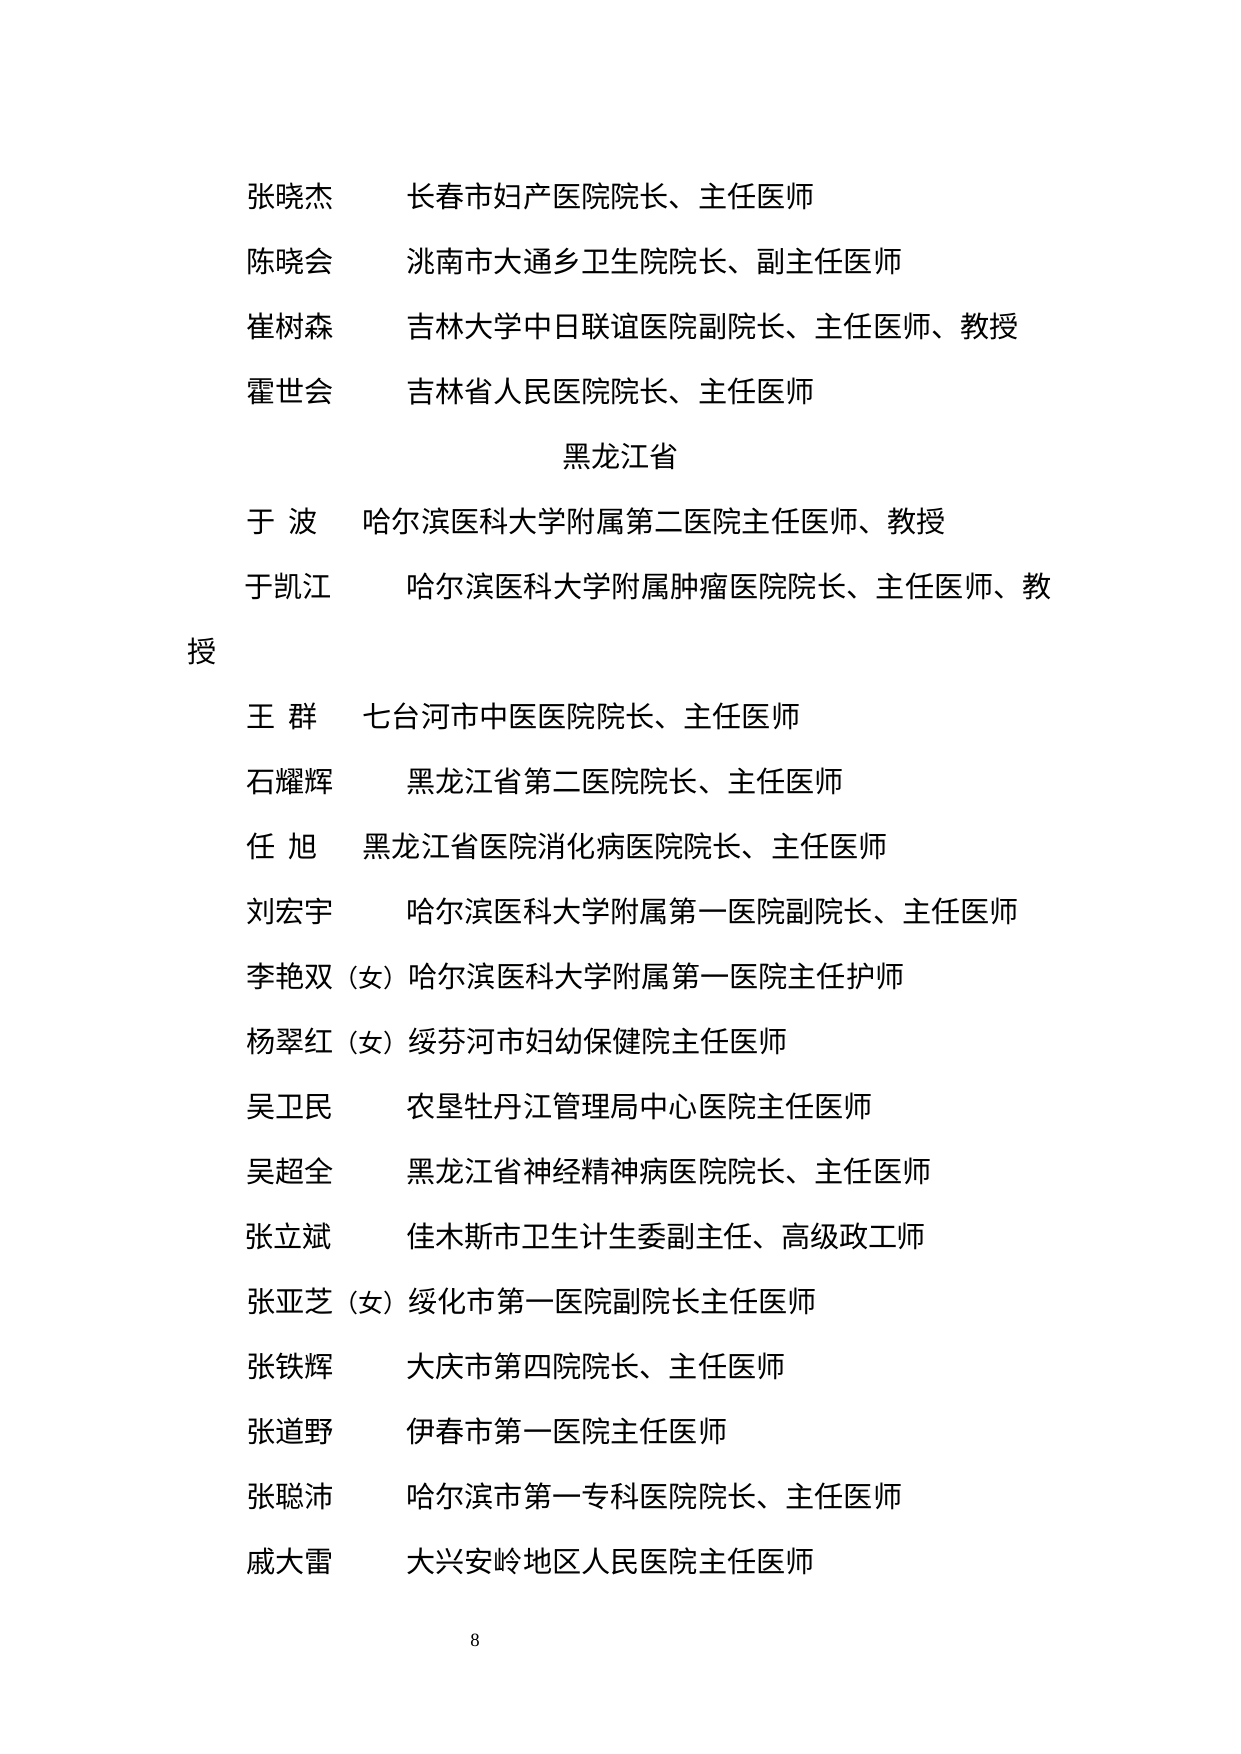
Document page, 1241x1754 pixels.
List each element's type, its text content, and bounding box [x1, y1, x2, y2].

text 黑龙江省 [187, 422, 1053, 487]
text 任 旭 黑龙江省医院消化病医院院长、主任医师 [187, 812, 1053, 877]
text 杨翠红（女）绥芬河市妇幼保健院主任医师 [187, 1007, 1053, 1072]
text 张亚芝（女）绥化市第一医院副院长主任医师 [187, 1267, 1053, 1332]
text 张晓杰 长春市妇产医院院长、主任医师 [187, 162, 1053, 227]
text 张聪沛 哈尔滨市第一专科医院院长、主任医师 [187, 1462, 1053, 1527]
text 张道野 伊春市第一医院主任医师 [187, 1397, 1053, 1462]
text 戚大雷 大兴安岭地区人民医院主任医师 [187, 1527, 1053, 1592]
text 吴超全 黑龙江省神经精神病医院院长、主任医师 [187, 1137, 1053, 1202]
text 石耀辉 黑龙江省第二医院院长、主任医师 [187, 747, 1053, 812]
text 陈晓会 洮南市大通乡卫生院院长、副主任医师 [187, 227, 1053, 292]
text 张铁辉 大庆市第四院院长、主任医师 [187, 1332, 1053, 1397]
text 崔树森 吉林大学中日联谊医院副院长、主任医师、教授 [187, 292, 1053, 357]
text 霍世会 吉林省人民医院院长、主任医师 [187, 357, 1053, 422]
text 刘宏宇 哈尔滨医科大学附属第一医院副院长、主任医师 [187, 877, 1053, 942]
text 于凯江 哈尔滨医科大学附属肿瘤医院院长、主任医师、教授 [187, 552, 1053, 682]
text 于 波 哈尔滨医科大学附属第二医院主任医师、教授 [187, 487, 1053, 552]
text 张立斌 佳木斯市卫生计生委副主任、高级政工师 [187, 1202, 1053, 1267]
text 王 群 七台河市中医医院院长、主任医师 [187, 682, 1053, 747]
text 李艳双（女）哈尔滨医科大学附属第一医院主任护师 [187, 942, 1053, 1007]
text 吴卫民 农垦牡丹江管理局中心医院主任医师 [187, 1072, 1053, 1137]
